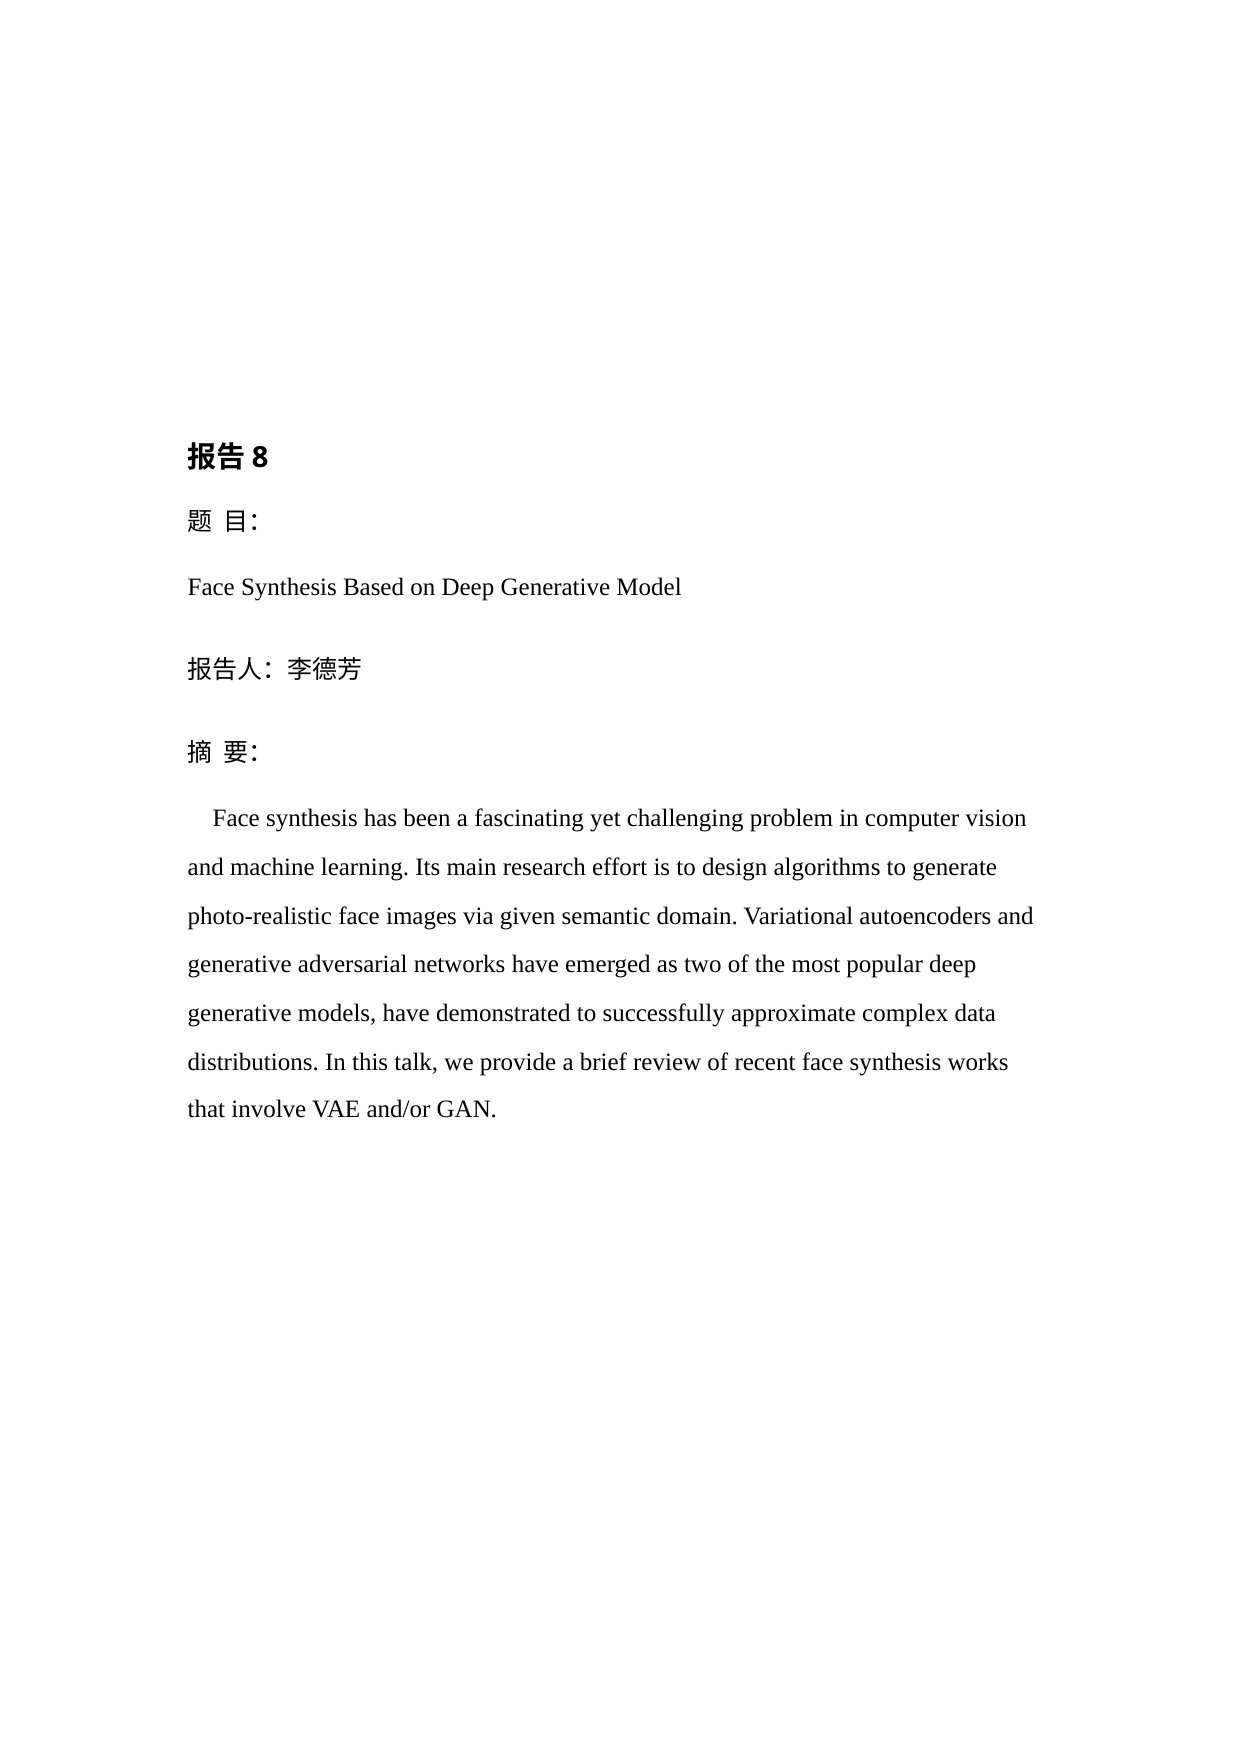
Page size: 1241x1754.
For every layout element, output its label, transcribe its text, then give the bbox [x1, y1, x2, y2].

text 摘 要： [187, 718, 1053, 783]
text 题 目： [187, 487, 1053, 552]
text that involve VAE and/or GAN. [187, 1092, 1053, 1157]
text Face Synthesis Based on Deep Generative Model 报告人：李德芳 [187, 570, 1053, 700]
text Face synthesis has been a fascinating yet challenging problem in computer vision and machine learning. Its main research effort is to design algorithms to generate photo-realistic face images via given semantic domain. Variational autoencoders and generative adversarial networks have emerged as two of the most popular deep generative models, have demonstrated to successfully approximate complex data distributions. In this talk, we provide a brief review of recent face synthesis works [187, 801, 1053, 1078]
text 报告8 [187, 422, 1053, 487]
